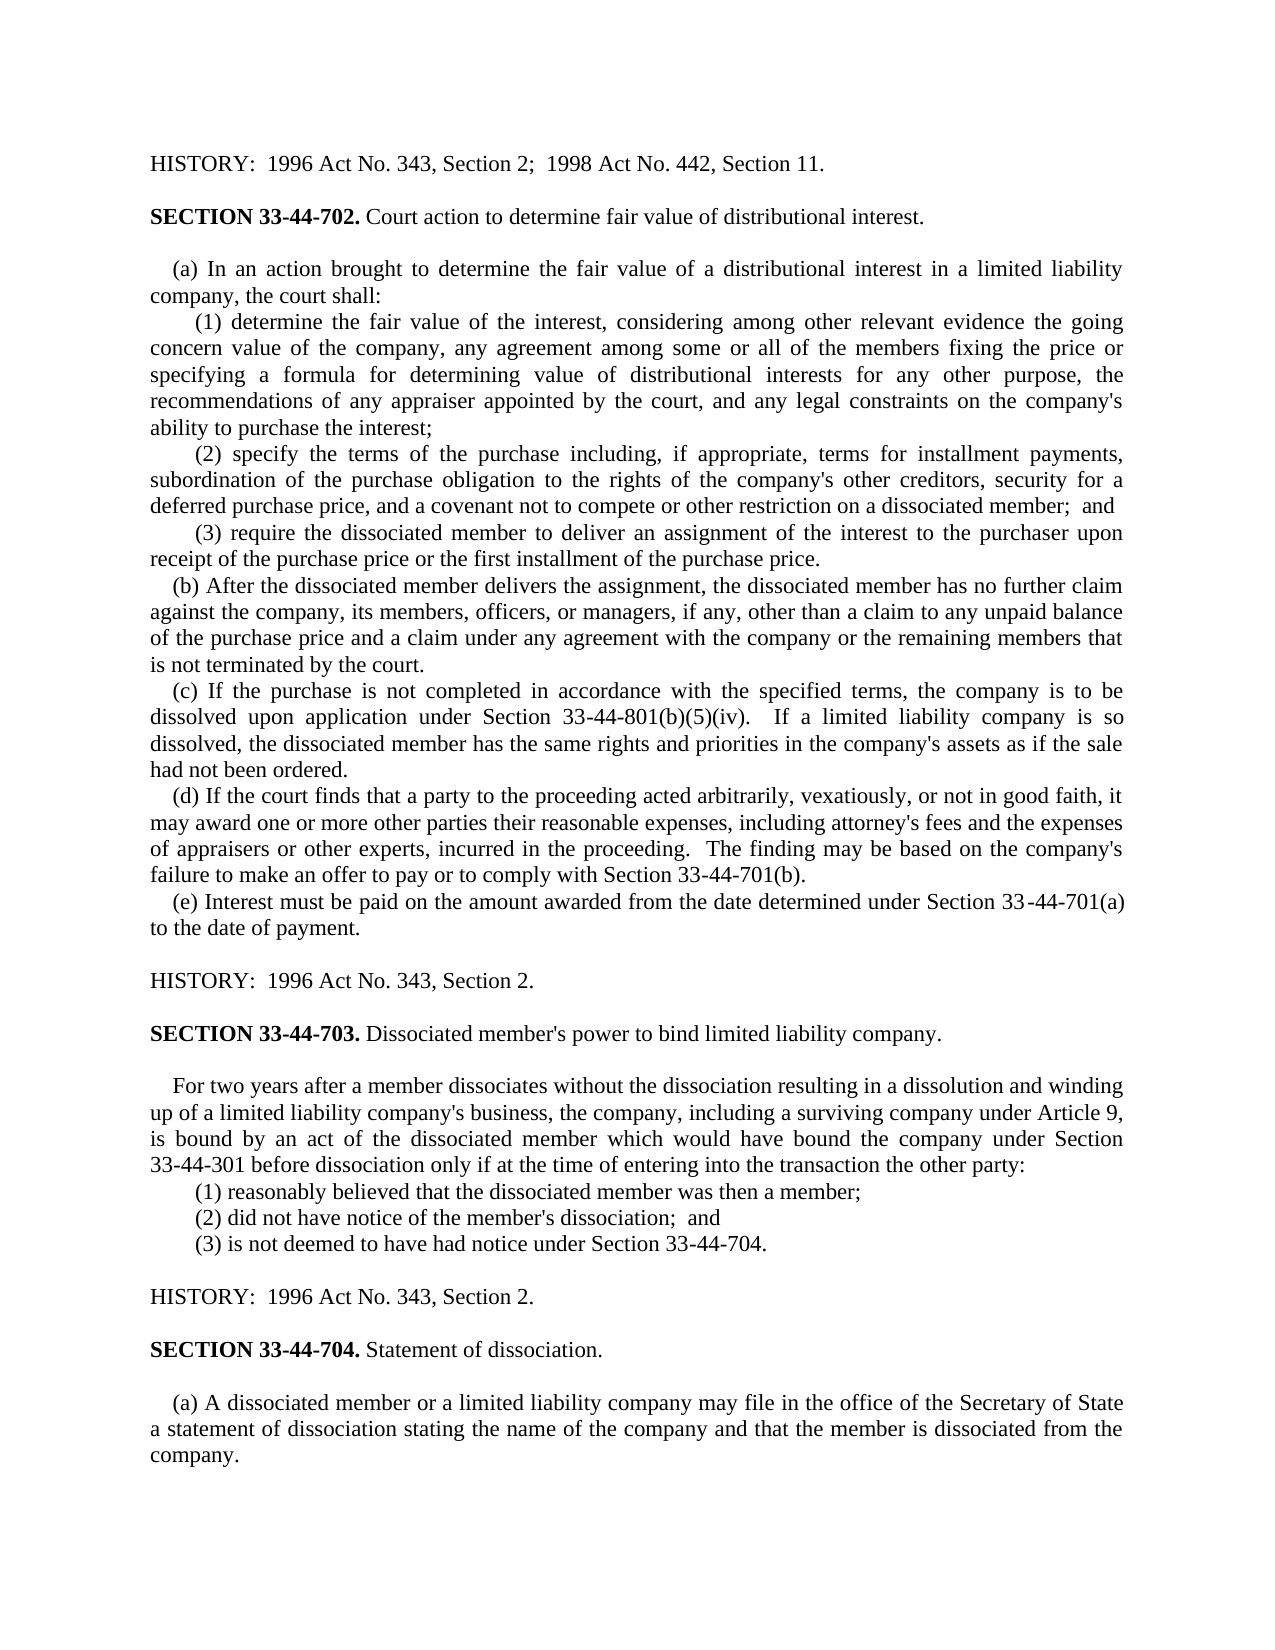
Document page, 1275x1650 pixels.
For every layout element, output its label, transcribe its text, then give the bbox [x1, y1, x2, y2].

text For two years after a member dissociates without the dissociation resulting in a dissolution and winding up of a limited liability company's business, the company, including a surviving company under Article 9, is bound by an act of the dissociated member which would have bound the company under Section 33-44-301 before dissociation only if at the time of entering into the transaction the other party: [150, 1072, 1125, 1178]
text (a) A dissociated member or a limited liability company may file in the office of the Secretary of State a statement of dissociation stating the name of the company and that the member is dissociated from the company. [150, 1389, 1125, 1468]
text (2) specify the terms of the purchase including, if appropriate, terms for installment payments, subordination of the purchase obligation to the rights of the company's other creditors, security for a deferred purchase price, and a covenant not to compete or other restriction on a dissociated member; and [150, 440, 1125, 519]
text SECTION 33-44-702. Court action to determine fair value of distributional interest. [150, 203, 1125, 229]
text SECTION 33-44-704. Statement of dissociation. [150, 1336, 1125, 1362]
text (b) After the dissociated member delivers the assignment, the dissociated member has no further claim against the company, its members, officers, or managers, if any, other than a claim to any unpaid balance of the purchase price and a claim under any agreement with the company or the remaining members that is not terminated by the court. [150, 572, 1125, 677]
text (3) is not deemed to have had notice under Section 33-44-704. [150, 1231, 1125, 1257]
text HISTORY: 1996 Act No. 343, Section 2. [150, 1283, 1125, 1309]
text (e) Interest must be paid on the amount awarded from the date determined under Section 33-44-701(a) to the date of payment. [150, 888, 1125, 941]
text (3) require the dissociated member to deliver an assignment of the interest to the purchaser upon receipt of the purchase price or the first installment of the purchase price. [150, 519, 1125, 572]
text (1) determine the fair value of the interest, considering among other relevant evidence the going concern value of the company, any agreement among some or all of the members fixing the price or specifying a formula for determining value of distributional interests for any other purpose, the recommendations of any appraiser appointed by the court, and any legal constraints on the company's ability to purchase the interest; [150, 308, 1125, 440]
text (a) In an action brought to determine the fair value of a distributional interest in a limited liability company, the court shall: [150, 255, 1125, 308]
text (d) If the court finds that a party to the proceeding acted arbitrarily, vexatiously, or not in good faith, it may award one or more other parties their reasonable expenses, including attorney's fees and the expenses of appraisers or other experts, incurred in the proceeding. The finding may be based on the company's failure to make an offer to pay or to comply with Section 33-44-701(b). [150, 782, 1125, 888]
text HISTORY: 1996 Act No. 343, Section 2. [150, 967, 1125, 993]
text (2) did not have notice of the member's dissociation; and [150, 1204, 1125, 1231]
text HISTORY: 1996 Act No. 343, Section 2; 1998 Act No. 442, Section 11. [150, 150, 1125, 176]
text SECTION 33-44-703. Dissociated member's power to bind limited liability company. [150, 1020, 1125, 1046]
text (1) reasonably believed that the dissociated member was then a member; [150, 1178, 1125, 1204]
text (c) If the purchase is not completed in accordance with the specified terms, the company is to be dissolved upon application under Section 33-44-801(b)(5)(iv). If a limited liability company is so dissolved, the dissociated member has the same rights and priorities in the company's assets as if the sale had not been ordered. [150, 677, 1125, 782]
